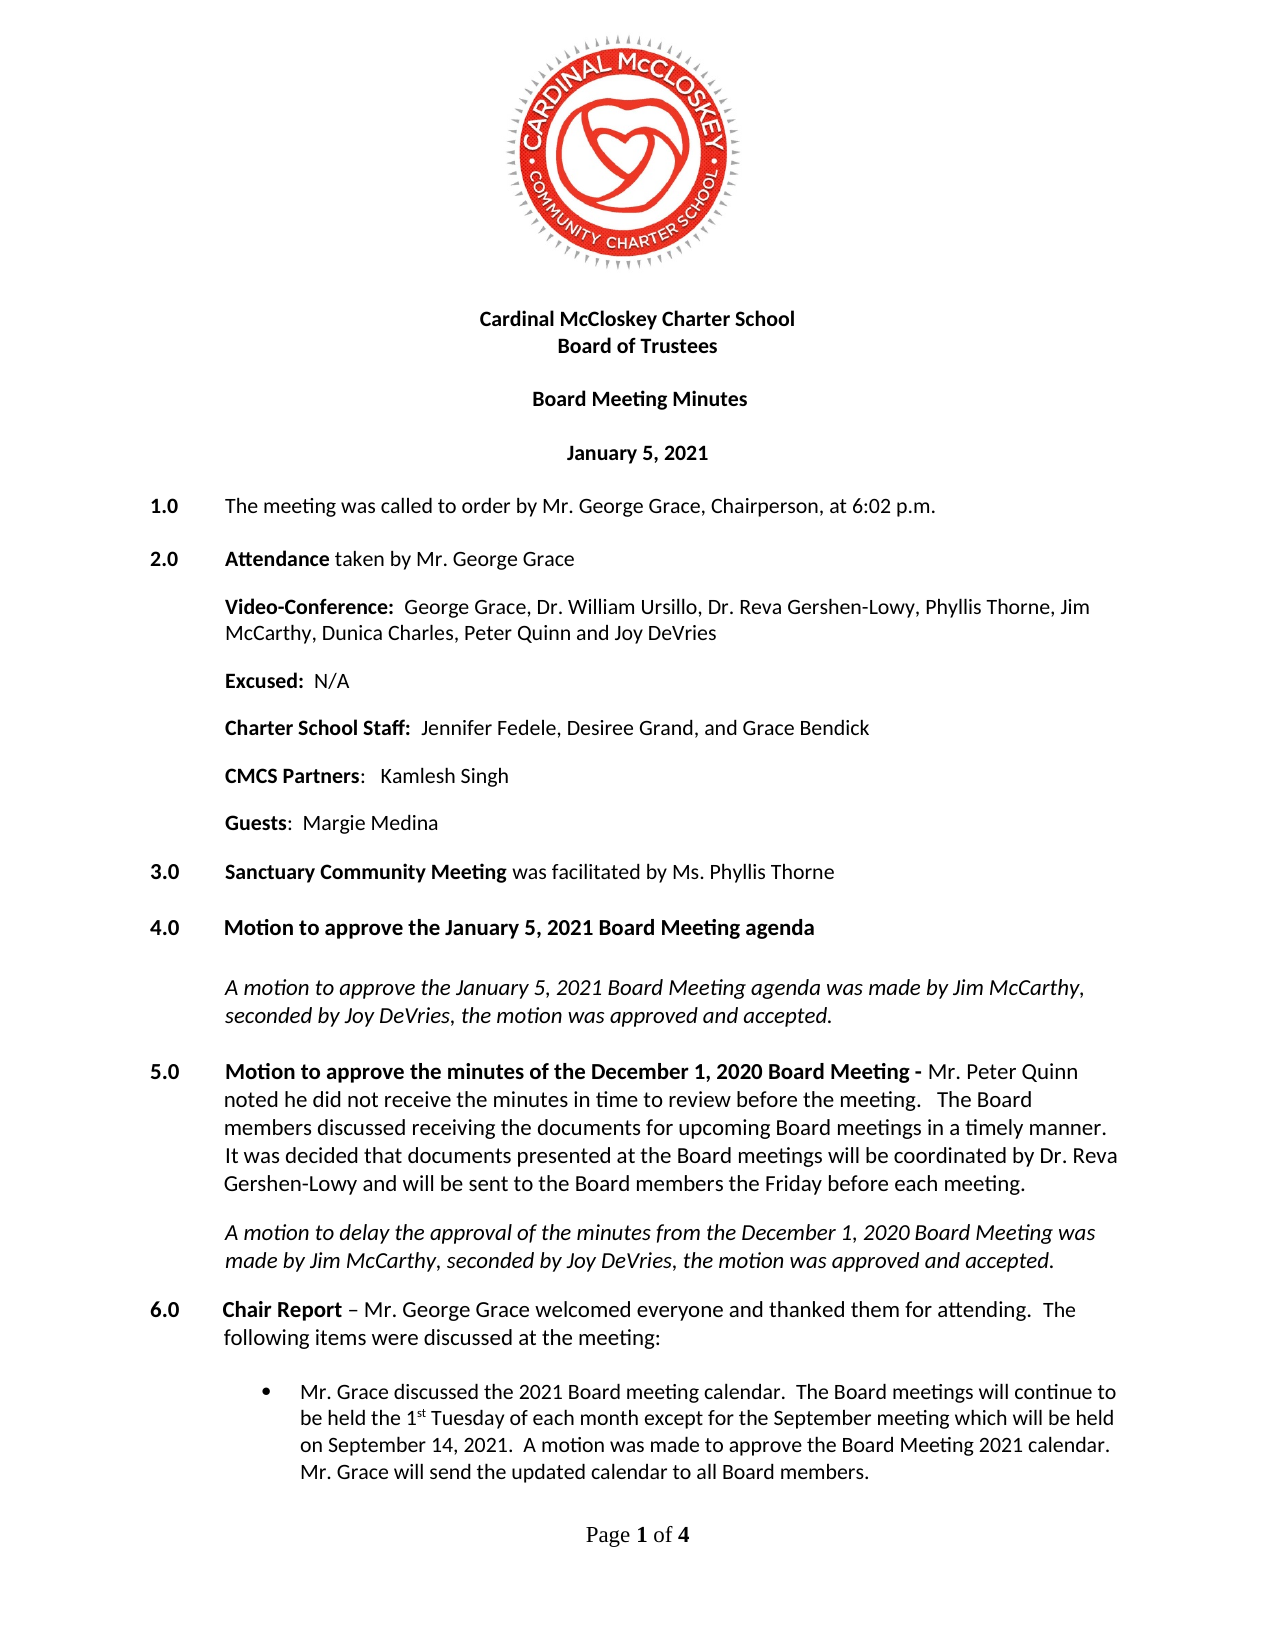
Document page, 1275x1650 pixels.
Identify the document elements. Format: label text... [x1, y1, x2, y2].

list Attendance taken by Mr. George Grace [150, 545, 1125, 572]
list Motion to approve the January 5, 2021 Board Meeting agenda [150, 913, 1125, 941]
list The meeting was called to order by Mr. George Grace, Chairperson, at 6:02 p.m. [150, 492, 1125, 519]
text Guests: Margie Medina [187, 809, 1125, 836]
text Board of Trustees [150, 332, 1125, 359]
text January 5, 2021 [150, 439, 1125, 465]
text Charter School Staff: Jennifer Fedele, Desiree Grand, and Grace Bendick [187, 714, 1125, 741]
list Mr. Grace discussed the 2021 Board meeting calendar. The Board meetings will continue to be held the 1st Tuesday of each month except for the September meeting which will be held on September 14, 2021. A motion was made to approve the Board Meeting 2021 calendar. Mr. Grace will send the updated calendar to all Board members. [262, 1378, 1125, 1484]
text Cardinal McCloskey Charter School [150, 305, 1125, 332]
list Sanctuary Community Meeting was facilitated by Ms. Phyllis Thorne [150, 857, 1125, 885]
list A motion to approve the January 5, 2021 Board Meeting agenda was made by Jim McCarthy, seconded by Joy DeVries, the motion was approved and accepted. [225, 973, 1125, 1029]
list Gershen-Lowy and will be sent to the Board members the Friday before each meeting. [187, 1169, 1125, 1197]
text Board Meeting Minutes [150, 385, 1125, 412]
list It was decided that documents presented at the Board meetings will be coordinated by Dr. Reva [187, 1141, 1125, 1169]
text CMCS Partners: Kamlesh Singh [187, 762, 1125, 789]
list members discussed receiving the documents for upcoming Board meetings in a timely manner. [187, 1113, 1125, 1141]
text Excused: N/A [225, 667, 1125, 694]
text Video-Conference: George Grace, Dr. William Ursillo, Dr. Reva Gershen-Lowy, Phyllis Thorne, Jim McCarthy, Dunica Charles, Peter Quinn and Joy DeVries [225, 593, 1125, 646]
list Motion to approve the minutes of the December 1, 2020 Board Meeting - Mr. Peter Quinn [150, 1057, 1125, 1085]
list Chair Report – Mr. George Grace welcomed everyone and thanked them for attending. The [150, 1295, 1125, 1323]
list noted he did not receive the minutes in time to review before the meeting. The Board [187, 1085, 1125, 1113]
text A motion to delay the approval of the minutes from the December 1, 2020 Board Meeting was made by Jim McCarthy, seconded by Joy DeVries, the motion was approved and accepted. [225, 1218, 1125, 1274]
picture [501, 26, 744, 278]
text following items were discussed at the meeting: [187, 1323, 1125, 1351]
